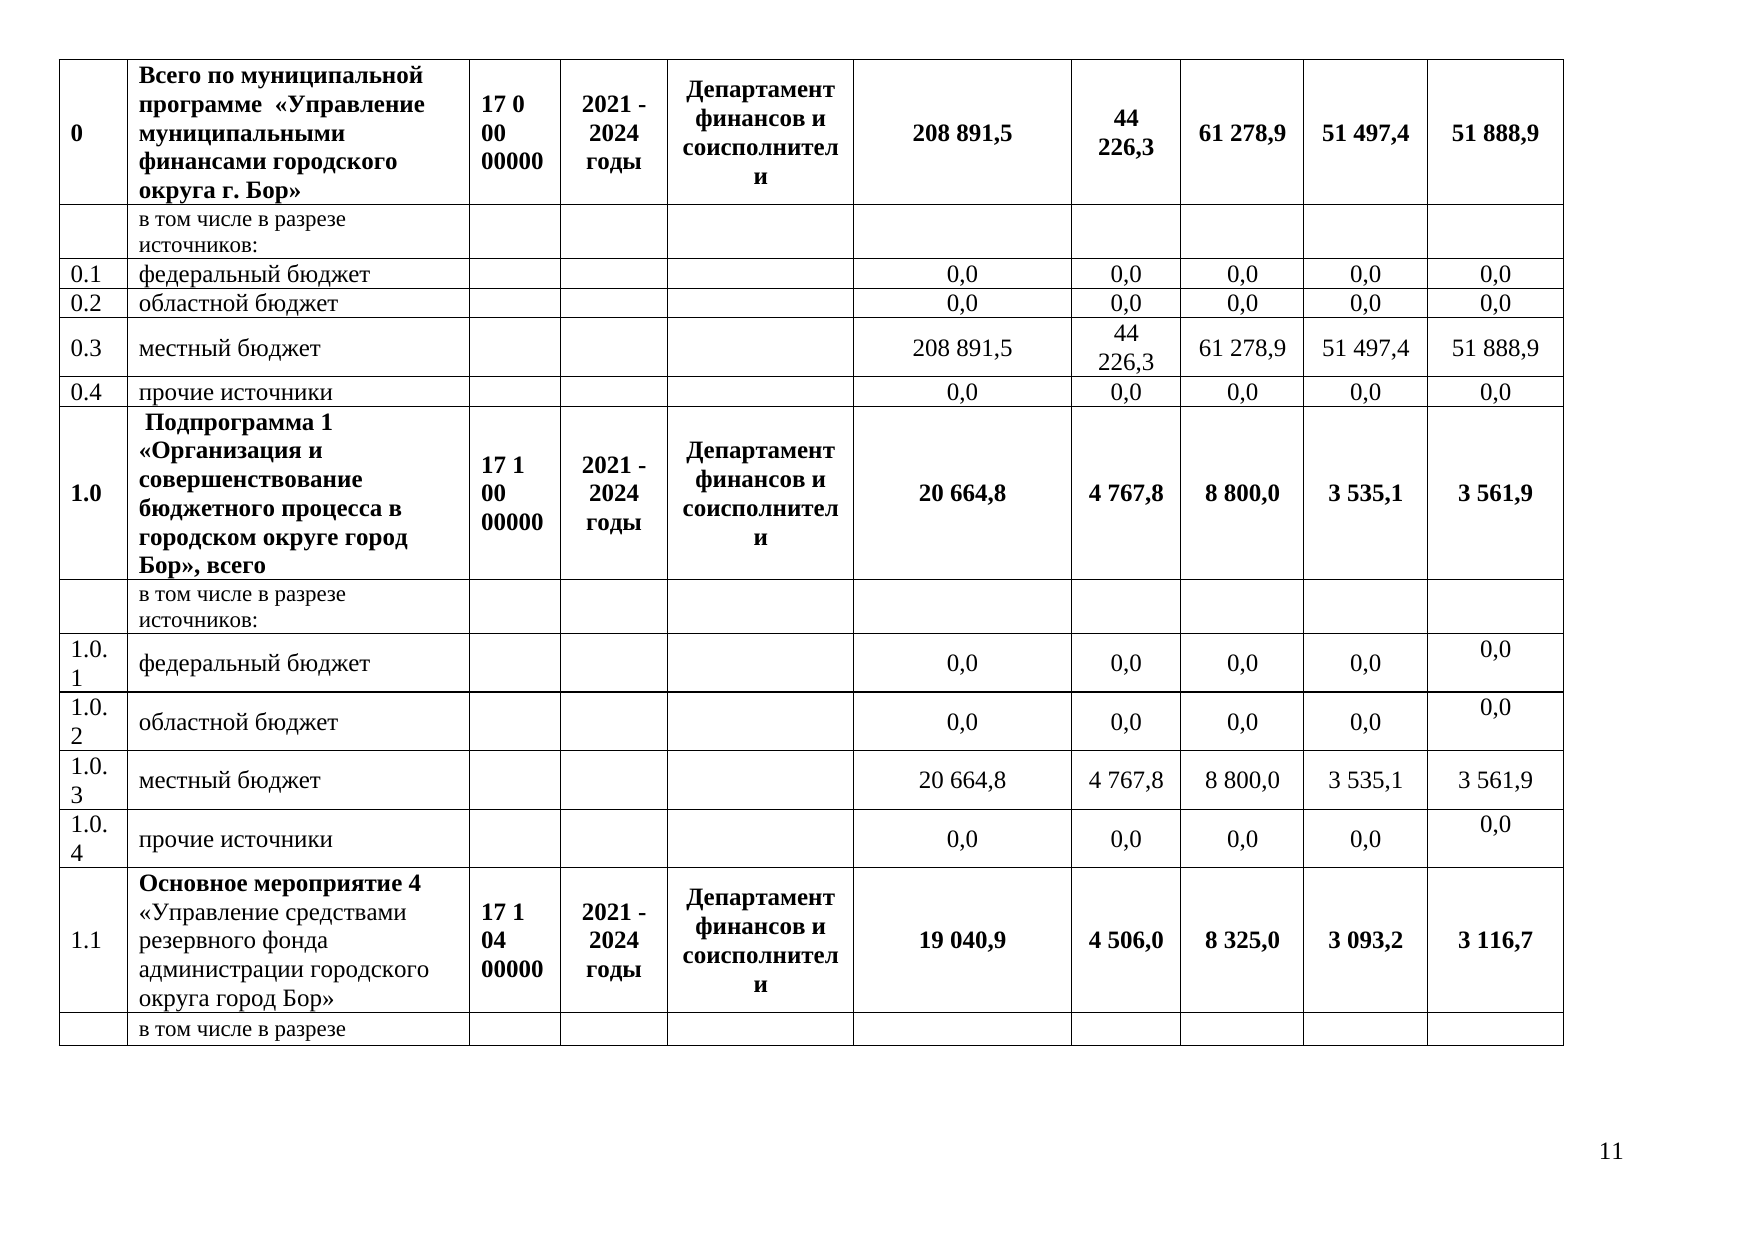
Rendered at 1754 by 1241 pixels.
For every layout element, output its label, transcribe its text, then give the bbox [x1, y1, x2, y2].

table_cell 44 226,3 [1072, 318, 1180, 376]
table_cell 3 116,7 [1428, 868, 1563, 1012]
table_cell 3 561,9 [1428, 407, 1563, 579]
table_cell 0,0 [1428, 377, 1563, 406]
table_cell 0,0 [1072, 289, 1180, 317]
table_cell [561, 580, 667, 633]
table_cell 51 497,4 [1304, 60, 1427, 204]
table_cell [470, 810, 560, 867]
table_cell 2021 -2024 годы [561, 868, 667, 1012]
table_cell [668, 580, 853, 633]
table_cell Основное мероприятие 4 «Управление средствами резервного фонда администрации городского округа город Бор» [128, 868, 469, 1012]
table_cell областной бюджет [128, 289, 469, 317]
table_cell областной бюджет [128, 693, 469, 750]
table_cell 20 664,8 [854, 751, 1071, 808]
table_cell 0,0 [1181, 289, 1303, 317]
table_cell 20 664,8 [854, 407, 1071, 579]
table_cell [60, 580, 127, 633]
table_cell [470, 1013, 560, 1044]
table_cell 0,0 [854, 810, 1071, 867]
table_cell 0,0 [1072, 377, 1180, 406]
table_cell 51 497,4 [1304, 318, 1427, 376]
table_cell 0,0 [854, 377, 1071, 406]
table_cell 3 561,9 [1428, 751, 1563, 808]
table_cell [561, 289, 667, 317]
table_cell 44 226,3 [1072, 60, 1180, 204]
table_cell 51 888,9 [1428, 60, 1563, 204]
table_cell местный бюджет [128, 751, 469, 808]
table_cell 2021 -2024 годы [561, 60, 667, 204]
table_cell 208 891,5 [854, 60, 1071, 204]
table_cell [561, 693, 667, 750]
table_cell [668, 205, 853, 258]
table_cell [854, 580, 1071, 633]
table_cell [1072, 580, 1180, 633]
table_cell [561, 259, 667, 287]
table_cell 0,0 [854, 289, 1071, 317]
table_cell 0,0 [1304, 810, 1427, 867]
table_cell 0,0 [1072, 634, 1180, 691]
table_cell 0 [60, 60, 127, 204]
table_cell [561, 377, 667, 406]
table_cell 0,0 [1428, 289, 1563, 317]
table_cell федеральный бюджет [128, 634, 469, 691]
table_cell 0,0 [1428, 693, 1563, 750]
table_cell [668, 377, 853, 406]
table_cell 1.0.2 [60, 693, 127, 750]
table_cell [128, 1013, 469, 1044]
table_cell [1428, 580, 1563, 633]
table_cell 0,0 [1304, 693, 1427, 750]
table_cell 0,0 [1181, 377, 1303, 406]
table_cell [668, 1013, 853, 1044]
table_cell [470, 634, 560, 691]
table_cell 0,0 [1304, 634, 1427, 691]
table_cell [1304, 1013, 1427, 1044]
table_cell 0,0 [854, 693, 1071, 750]
table_cell [1181, 1013, 1303, 1044]
table_cell 8 325,0 [1181, 868, 1303, 1012]
table_cell [1181, 580, 1303, 633]
table_cell 17 1 04 00000 [470, 868, 560, 1012]
table_cell 1.0.3 [60, 751, 127, 808]
table_cell 61 278,9 [1181, 60, 1303, 204]
table_cell [561, 205, 667, 258]
table_cell прочие источники [128, 810, 469, 867]
table_cell [470, 580, 560, 633]
table_cell 3 535,1 [1304, 751, 1427, 808]
table_cell 8 800,0 [1181, 751, 1303, 808]
table_cell федеральный бюджет [128, 259, 469, 287]
table_cell 0,0 [1304, 289, 1427, 317]
table_cell [668, 810, 853, 867]
table_cell [1428, 1013, 1563, 1044]
table_cell [470, 377, 560, 406]
table_cell [561, 810, 667, 867]
table_cell [470, 205, 560, 258]
table_cell [561, 318, 667, 376]
table_cell 0,0 [854, 259, 1071, 287]
table_cell 4 767,8 [1072, 751, 1180, 808]
table_cell 208 891,5 [854, 318, 1071, 376]
table_cell [668, 693, 853, 750]
table_cell 0.1 [60, 259, 127, 287]
table_cell прочие источники [128, 377, 469, 406]
table_cell 1.0.4 [60, 810, 127, 867]
table_cell 2021 -2024 годы [561, 407, 667, 579]
table_cell [470, 259, 560, 287]
table_cell 0,0 [1181, 810, 1303, 867]
table_cell [470, 751, 560, 808]
table_cell 0.3 [60, 318, 127, 376]
table_cell 4 767,8 [1072, 407, 1180, 579]
table_cell [668, 318, 853, 376]
table_cell 0,0 [1072, 259, 1180, 287]
table_cell [668, 259, 853, 287]
table_cell [561, 751, 667, 808]
table_cell [60, 205, 127, 258]
table_cell 3 093,2 [1304, 868, 1427, 1012]
table_cell в том числе в разрезе источников: [128, 580, 469, 633]
table_cell 51 888,9 [1428, 318, 1563, 376]
table_cell Департамент финансов и соисполнители [668, 60, 853, 204]
table_cell 0,0 [1072, 810, 1180, 867]
table_cell Всего по муниципальной программе «Управление муниципальными финансами городского округа г. Бор» [128, 60, 469, 204]
table_cell [1428, 205, 1563, 258]
table_cell 0,0 [1181, 634, 1303, 691]
table_cell 0,0 [1072, 693, 1180, 750]
table_cell 1.0.1 [60, 634, 127, 691]
table_cell [668, 634, 853, 691]
table_cell 0,0 [1304, 377, 1427, 406]
table_cell 0,0 [1181, 259, 1303, 287]
table_cell [1072, 205, 1180, 258]
table_cell 0,0 [1428, 634, 1563, 691]
table_cell [470, 693, 560, 750]
table_cell [854, 205, 1071, 258]
table_cell [561, 634, 667, 691]
table_cell 61 278,9 [1181, 318, 1303, 376]
table_cell 4 506,0 [1072, 868, 1180, 1012]
table_cell 1.0 [60, 407, 127, 579]
table_cell 17 1 00 00000 [470, 407, 560, 579]
table_cell 19 040,9 [854, 868, 1071, 1012]
table_cell 0,0 [854, 634, 1071, 691]
table_cell 1.1 [60, 868, 127, 1012]
table_cell 0,0 [1181, 693, 1303, 750]
table_cell [1304, 580, 1427, 633]
table_cell [470, 318, 560, 376]
table_cell 8 800,0 [1181, 407, 1303, 579]
table_cell [668, 289, 853, 317]
table_cell 0,0 [1304, 259, 1427, 287]
table_cell 3 535,1 [1304, 407, 1427, 579]
table_cell [1304, 205, 1427, 258]
table_cell 0.2 [60, 289, 127, 317]
table_cell 0,0 [1428, 810, 1563, 867]
table_cell [1072, 1013, 1180, 1044]
table_cell в том числе в разрезе источников: [128, 205, 469, 258]
table_cell [561, 1013, 667, 1044]
table_cell 0,0 [1428, 259, 1563, 287]
table_cell 17 0 00 00000 [470, 60, 560, 204]
table_cell Департамент финансов и соисполнители [668, 407, 853, 579]
table_cell местный бюджет [128, 318, 469, 376]
table_cell Подпрограмма 1 «Организация и совершенствование бюджетного процесса в городском округе город Бор», всего [128, 407, 469, 579]
table_cell [854, 1013, 1071, 1044]
table_cell [668, 751, 853, 808]
table_cell [470, 289, 560, 317]
table_cell Департамент финансов и соисполнители [668, 868, 853, 1012]
table_cell [1181, 205, 1303, 258]
table_cell [60, 1013, 127, 1044]
table_cell 0.4 [60, 377, 127, 406]
